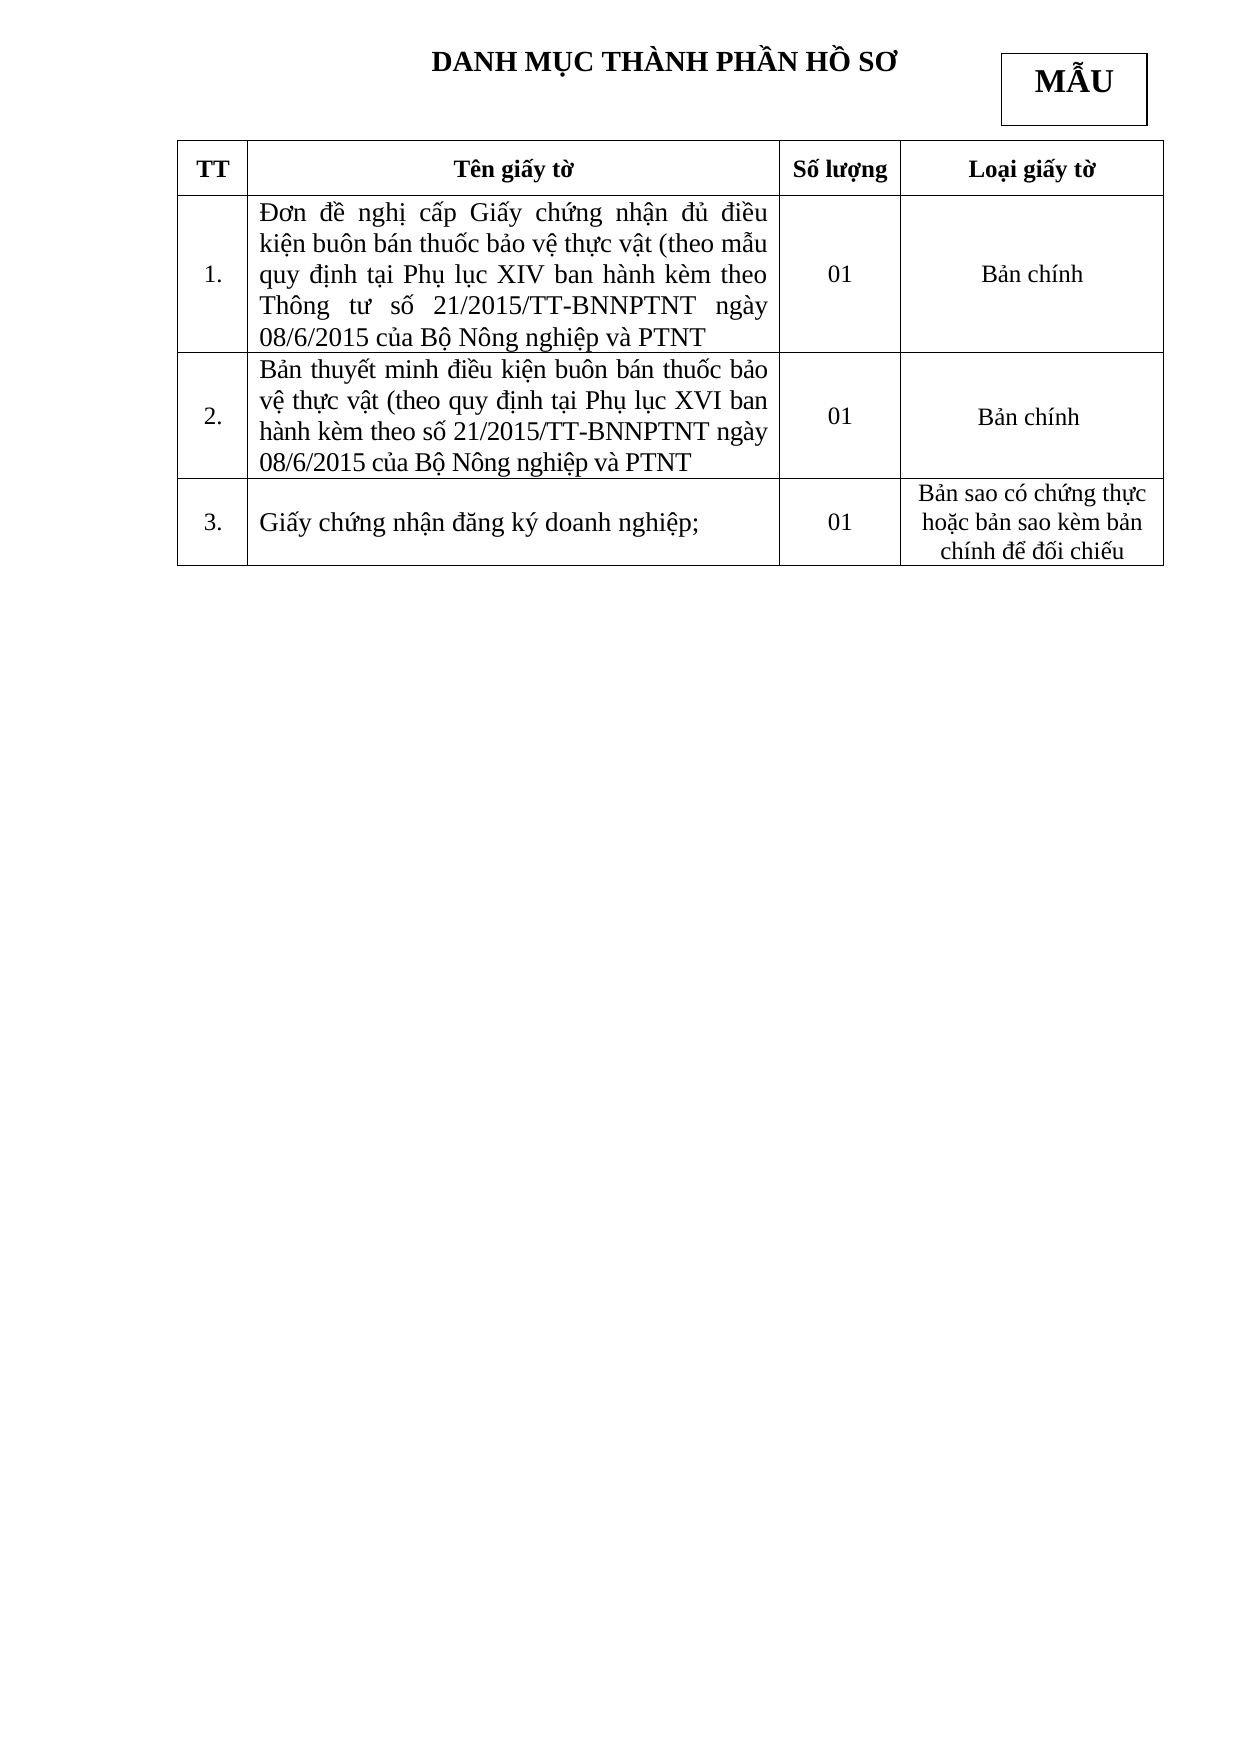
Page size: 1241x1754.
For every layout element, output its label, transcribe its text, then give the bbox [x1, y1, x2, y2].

table_cell 1. [178, 196, 247, 352]
table_cell 01 [780, 353, 900, 477]
table_cell Giấy chứng nhận đăng ký doanh nghiệp; [248, 479, 779, 565]
table_header Loại giấy tờ [901, 141, 1163, 195]
text DANH MỤC THÀNH PHẦN HỒ SƠ [177, 44, 1152, 78]
table_cell Bản chính [901, 196, 1163, 352]
table_cell Đơn đề nghị cấp Giấy chứng nhận đủ điều kiện buôn bán thuốc bảo vệ thực vật (theo mẫu quy định tại Phụ lục XIV ban hành kèm theo Thông tư số 21/2015/TT-BNNPTNT ngày 08/6/2015 của Bộ Nông nghiệp và PTNT [248, 196, 779, 352]
table_cell 01 [780, 196, 900, 352]
table_header Tên giấy tờ [248, 141, 779, 195]
table_cell 3. [178, 479, 247, 565]
table_cell Bản thuyết minh điều kiện buôn bán thuốc bảo vệ thực vật (theo quy định tại Phụ lục XVI ban hành kèm theo số 21/2015/TT-BNNPTNT ngày 08/6/2015 của Bộ Nông nghiệp và PTNT [248, 353, 779, 477]
table_cell 01 [780, 479, 900, 565]
table_header TT [178, 141, 247, 195]
table_cell 2. [178, 353, 247, 477]
table_header Số lượng [780, 141, 900, 195]
table_cell Bản chính [901, 353, 1163, 477]
